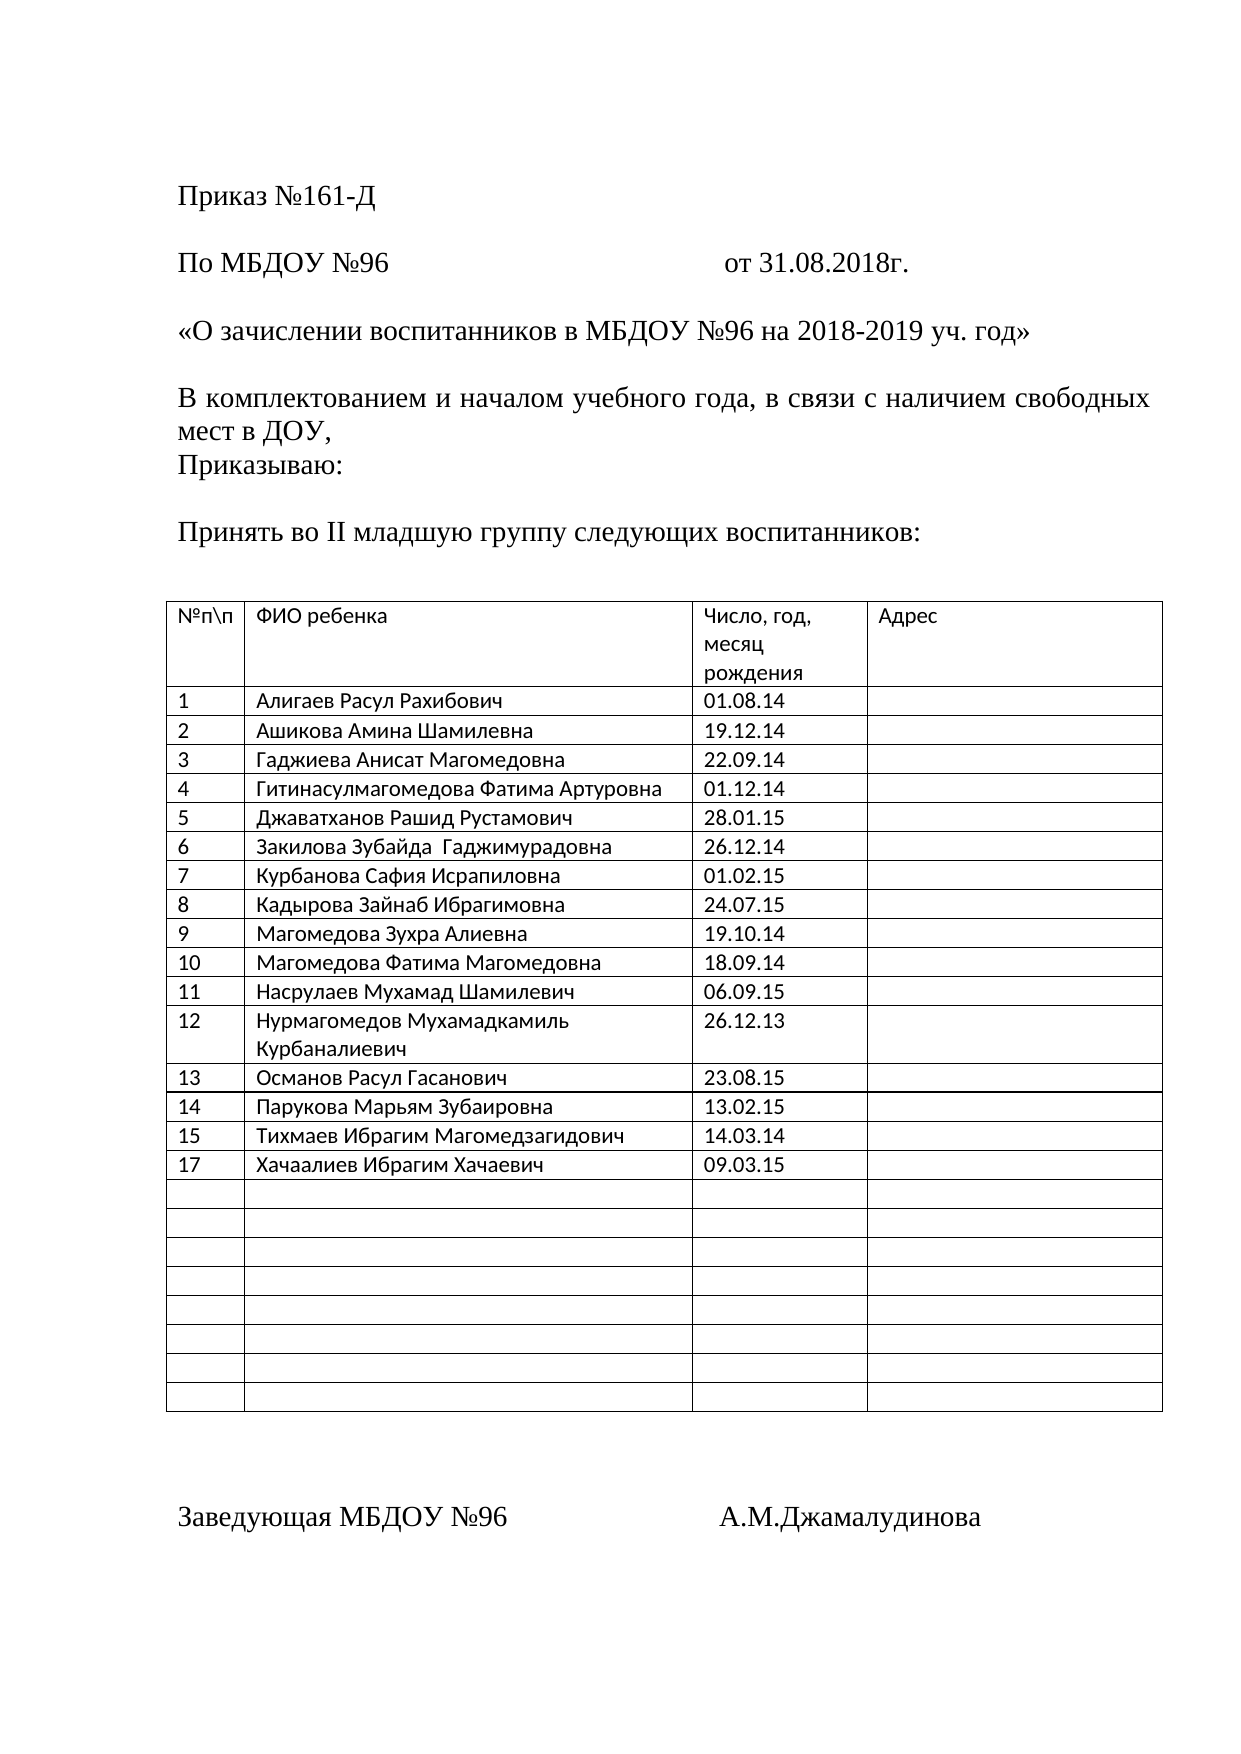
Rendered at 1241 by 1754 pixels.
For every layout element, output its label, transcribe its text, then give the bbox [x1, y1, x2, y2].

table_cell Насрулаев Мухамад Шамилевич [245, 977, 692, 1005]
table_cell 24.07.15 [693, 890, 867, 918]
table_cell [868, 861, 1162, 889]
table_cell [245, 1180, 692, 1208]
table_cell 26.12.14 [693, 832, 867, 860]
table_cell 23.08.15 [693, 1064, 867, 1091]
table_cell Гаджиева Анисат Магомедовна [245, 745, 692, 773]
table_cell 10 [167, 948, 244, 976]
table_cell [167, 1325, 244, 1353]
table_cell Парукова Марьям Зубаировна [245, 1093, 692, 1121]
table_cell 7 [167, 861, 244, 889]
table_cell 15 [167, 1122, 244, 1149]
table_cell Ашикова Амина Шамилевна [245, 716, 692, 744]
table_cell [693, 1267, 867, 1295]
table_cell 4 [167, 774, 244, 802]
table_cell [868, 1093, 1162, 1121]
table_cell [868, 1325, 1162, 1353]
table_cell 12 [167, 1006, 244, 1062]
table_cell [167, 1238, 244, 1266]
table_cell [868, 1122, 1162, 1149]
table_cell 28.01.15 [693, 803, 867, 831]
table_cell 06.09.15 [693, 977, 867, 1005]
table_cell 19.12.14 [693, 716, 867, 744]
table_cell [693, 1209, 867, 1237]
table_cell Курбанова Сафия Исрапиловна [245, 861, 692, 889]
table_cell [167, 1267, 244, 1295]
table_cell [693, 1238, 867, 1266]
table_cell 13.02.15 [693, 1093, 867, 1121]
table_cell 5 [167, 803, 244, 831]
table_cell [868, 1064, 1162, 1091]
table_cell [868, 774, 1162, 802]
table_cell 3 [167, 745, 244, 773]
table_cell Гитинасулмагомедова Фатима Артуровна [245, 774, 692, 802]
text «О зачислении воспитанников в МБДОУ №96 на 2018-2019 уч. год» [177, 313, 1152, 346]
table_cell [245, 1325, 692, 1353]
text Приказываю: [177, 447, 1152, 480]
table_header Число, год, месяц рождения [693, 602, 867, 686]
table_cell Хачаалиев Ибрагим Хачаевич [245, 1151, 692, 1179]
table_cell [868, 977, 1162, 1005]
table_cell [693, 1296, 867, 1324]
table_cell [693, 1180, 867, 1208]
table_cell 8 [167, 890, 244, 918]
table_cell 11 [167, 977, 244, 1005]
table_cell [868, 1354, 1162, 1382]
table_cell 01.12.14 [693, 774, 867, 802]
table_cell [167, 1354, 244, 1382]
table_cell 1 [167, 687, 244, 715]
table_cell [868, 919, 1162, 947]
table_header ФИО ребенка [245, 602, 692, 686]
text Заведующая МБДОУ №96 А.М.Джамалудинова [177, 1499, 1152, 1532]
table_cell Закилова Зубайда Гаджимурадовна [245, 832, 692, 860]
table_cell [245, 1267, 692, 1295]
table_cell [868, 832, 1162, 860]
table_cell 17 [167, 1151, 244, 1179]
table_cell Магомедова Зухра Алиевна [245, 919, 692, 947]
table_cell Тихмаев Ибрагим Магомедзагидович [245, 1122, 692, 1149]
text Приказ №161-Д [177, 178, 1152, 212]
table_cell [868, 890, 1162, 918]
table_cell [868, 1238, 1162, 1266]
text В комплектованием и началом учебного года, в связи с наличием свободных мест в ДОУ, [177, 380, 1152, 447]
table_cell [868, 1267, 1162, 1295]
table_cell [167, 1296, 244, 1324]
table_cell Нурмагомедов Мухамадкамиль Курбаналиевич [245, 1006, 692, 1062]
table_cell Магомедова Фатима Магомедовна [245, 948, 692, 976]
table_cell 01.02.15 [693, 861, 867, 889]
table_cell [868, 1209, 1162, 1237]
table_cell [245, 1383, 692, 1411]
table_cell Джаватханов Рашид Рустамович [245, 803, 692, 831]
table_cell [868, 1180, 1162, 1208]
table_cell [868, 803, 1162, 831]
table_cell [693, 1383, 867, 1411]
table_cell 14.03.14 [693, 1122, 867, 1149]
table_cell [245, 1296, 692, 1324]
table_cell [245, 1354, 692, 1382]
table_cell 26.12.13 [693, 1006, 867, 1062]
table_cell Кадырова Зайнаб Ибрагимовна [245, 890, 692, 918]
table_cell [167, 1180, 244, 1208]
table_cell [868, 1006, 1162, 1062]
table_cell [868, 687, 1162, 715]
table_cell 14 [167, 1093, 244, 1121]
table_cell [868, 716, 1162, 744]
table_header Адрес [868, 602, 1162, 686]
table_cell Алигаев Расул Рахибович [245, 687, 692, 715]
text По МБДОУ №96 от 31.08.2018г. [177, 246, 1152, 279]
table_cell 19.10.14 [693, 919, 867, 947]
table_cell [693, 1325, 867, 1353]
table_cell [693, 1354, 867, 1382]
table_cell [167, 1383, 244, 1411]
table_cell 09.03.15 [693, 1151, 867, 1179]
table_cell [245, 1238, 692, 1266]
table_cell [868, 948, 1162, 976]
text Принять во II младшую группу следующих воспитанников: [177, 514, 1152, 547]
table_cell [868, 745, 1162, 773]
table_header №п\п [167, 602, 244, 686]
table_cell 13 [167, 1064, 244, 1091]
table_cell 22.09.14 [693, 745, 867, 773]
table_cell [868, 1383, 1162, 1411]
table_cell 01.08.14 [693, 687, 867, 715]
table_cell [245, 1209, 692, 1237]
table_cell Османов Расул Гасанович [245, 1064, 692, 1091]
table_cell [868, 1296, 1162, 1324]
table_cell [868, 1151, 1162, 1179]
table_cell 18.09.14 [693, 948, 867, 976]
table_cell [167, 1209, 244, 1237]
table_cell 2 [167, 716, 244, 744]
table_cell 9 [167, 919, 244, 947]
table_cell 6 [167, 832, 244, 860]
